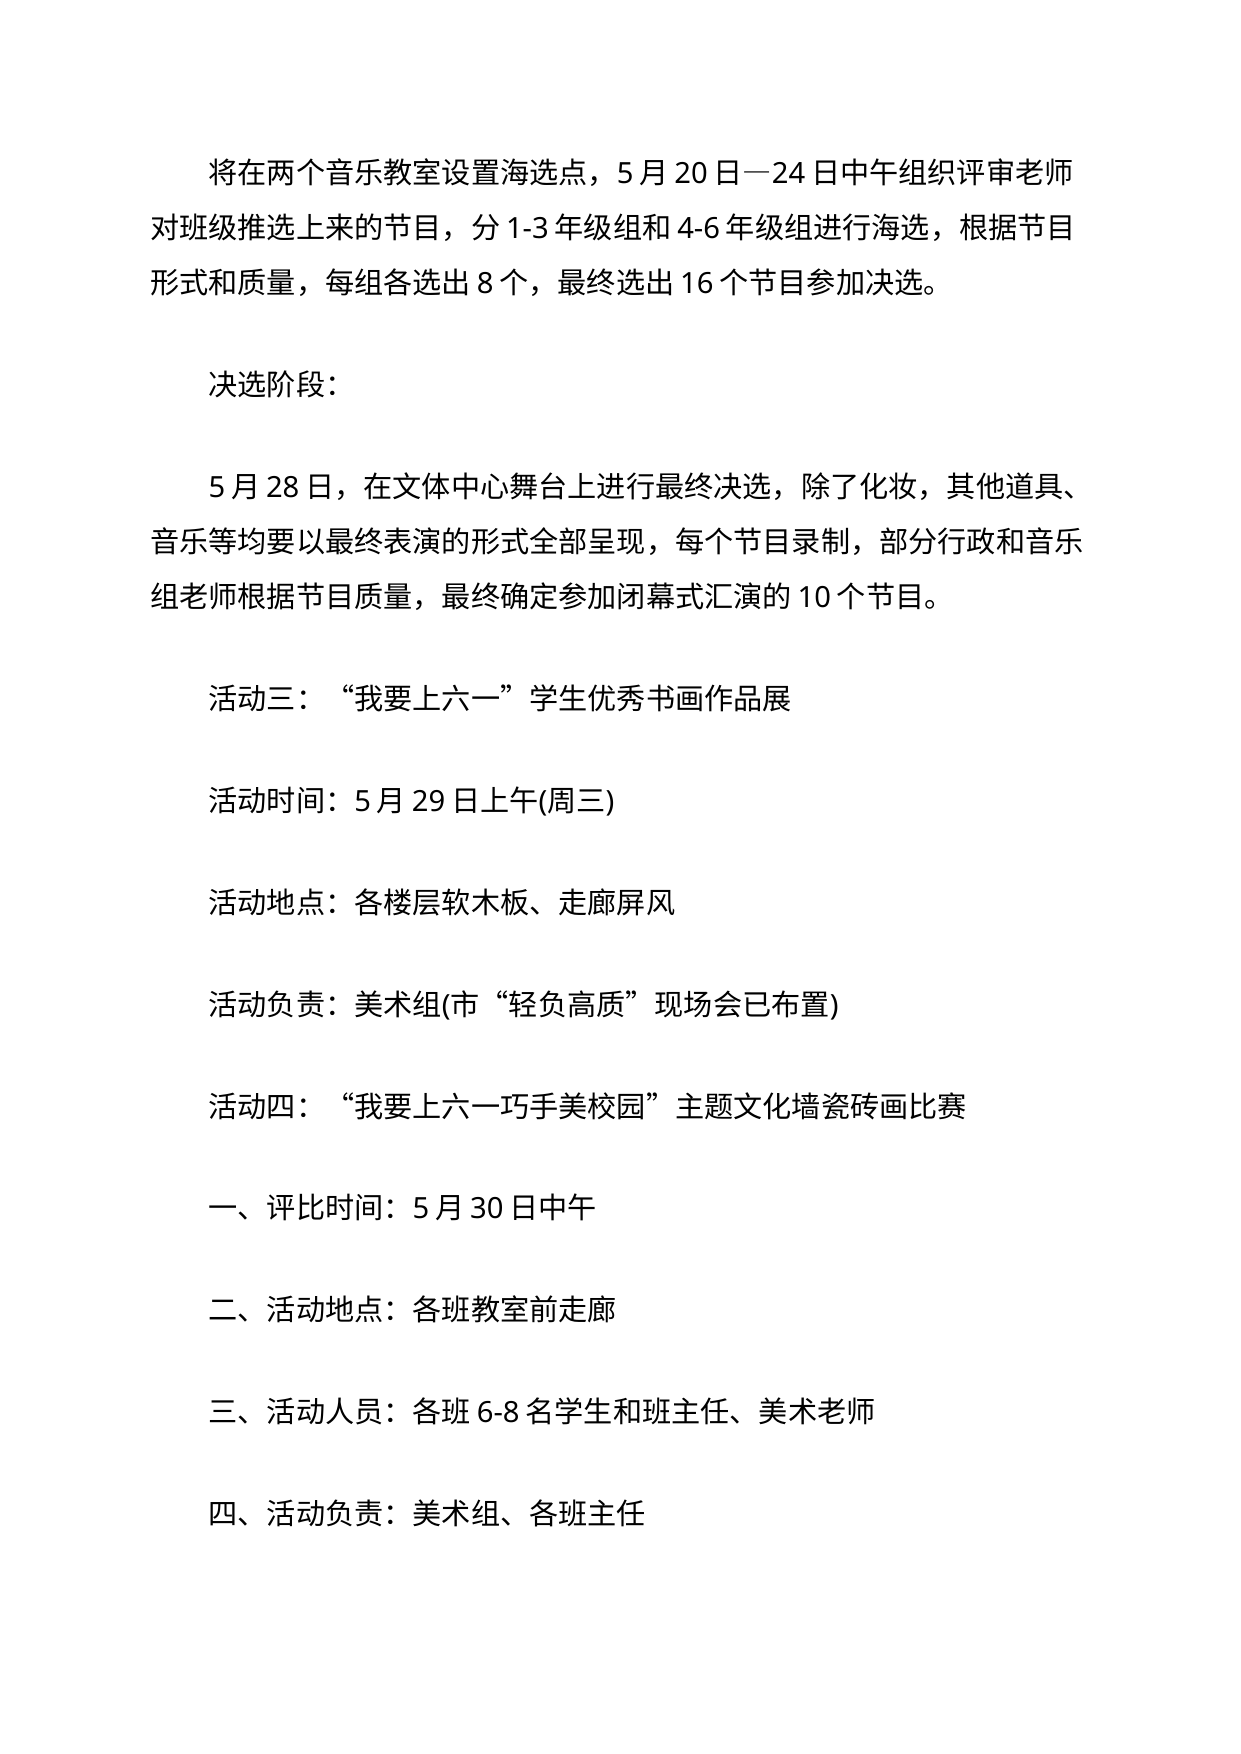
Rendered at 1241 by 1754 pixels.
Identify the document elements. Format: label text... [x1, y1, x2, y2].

text 一、评比时间：5月30日中午 [150, 1185, 1090, 1227]
text 将在两个音乐教室设置海选点，5月20日—24日中午组织评审老师对班级推选上来的节目，分1-3年级组和4-6年级组进行海选，根据节目形式和质量，每组各选出8个，最终选出16个节目参加决选。 [150, 150, 1090, 302]
text 决选阶段： [150, 362, 1090, 404]
text 活动地点：各楼层软木板、走廊屏风 [150, 879, 1090, 922]
text 三、活动人员：各班6-8名学生和班主任、美术老师 [150, 1389, 1090, 1431]
text 活动时间：5月29日上午(周三) [150, 777, 1090, 820]
text 活动负责：美术组(市“轻负高质”现场会已布置) [150, 981, 1090, 1023]
text 二、活动地点：各班教室前走廊 [150, 1287, 1090, 1329]
text 四、活动负责：美术组、各班主任 [150, 1491, 1090, 1533]
text 活动四：“我要上六一巧手美校园”主题文化墙瓷砖画比赛 [150, 1083, 1090, 1125]
text 活动三：“我要上六一”学生优秀书画作品展 [150, 676, 1090, 718]
text 5月28日，在文体中心舞台上进行最终决选，除了化妆，其他道具、音乐等均要以最终表演的形式全部呈现，每个节目录制，部分行政和音乐组老师根据节目质量，最终确定参加闭幕式汇演的10个节目。 [150, 464, 1090, 616]
